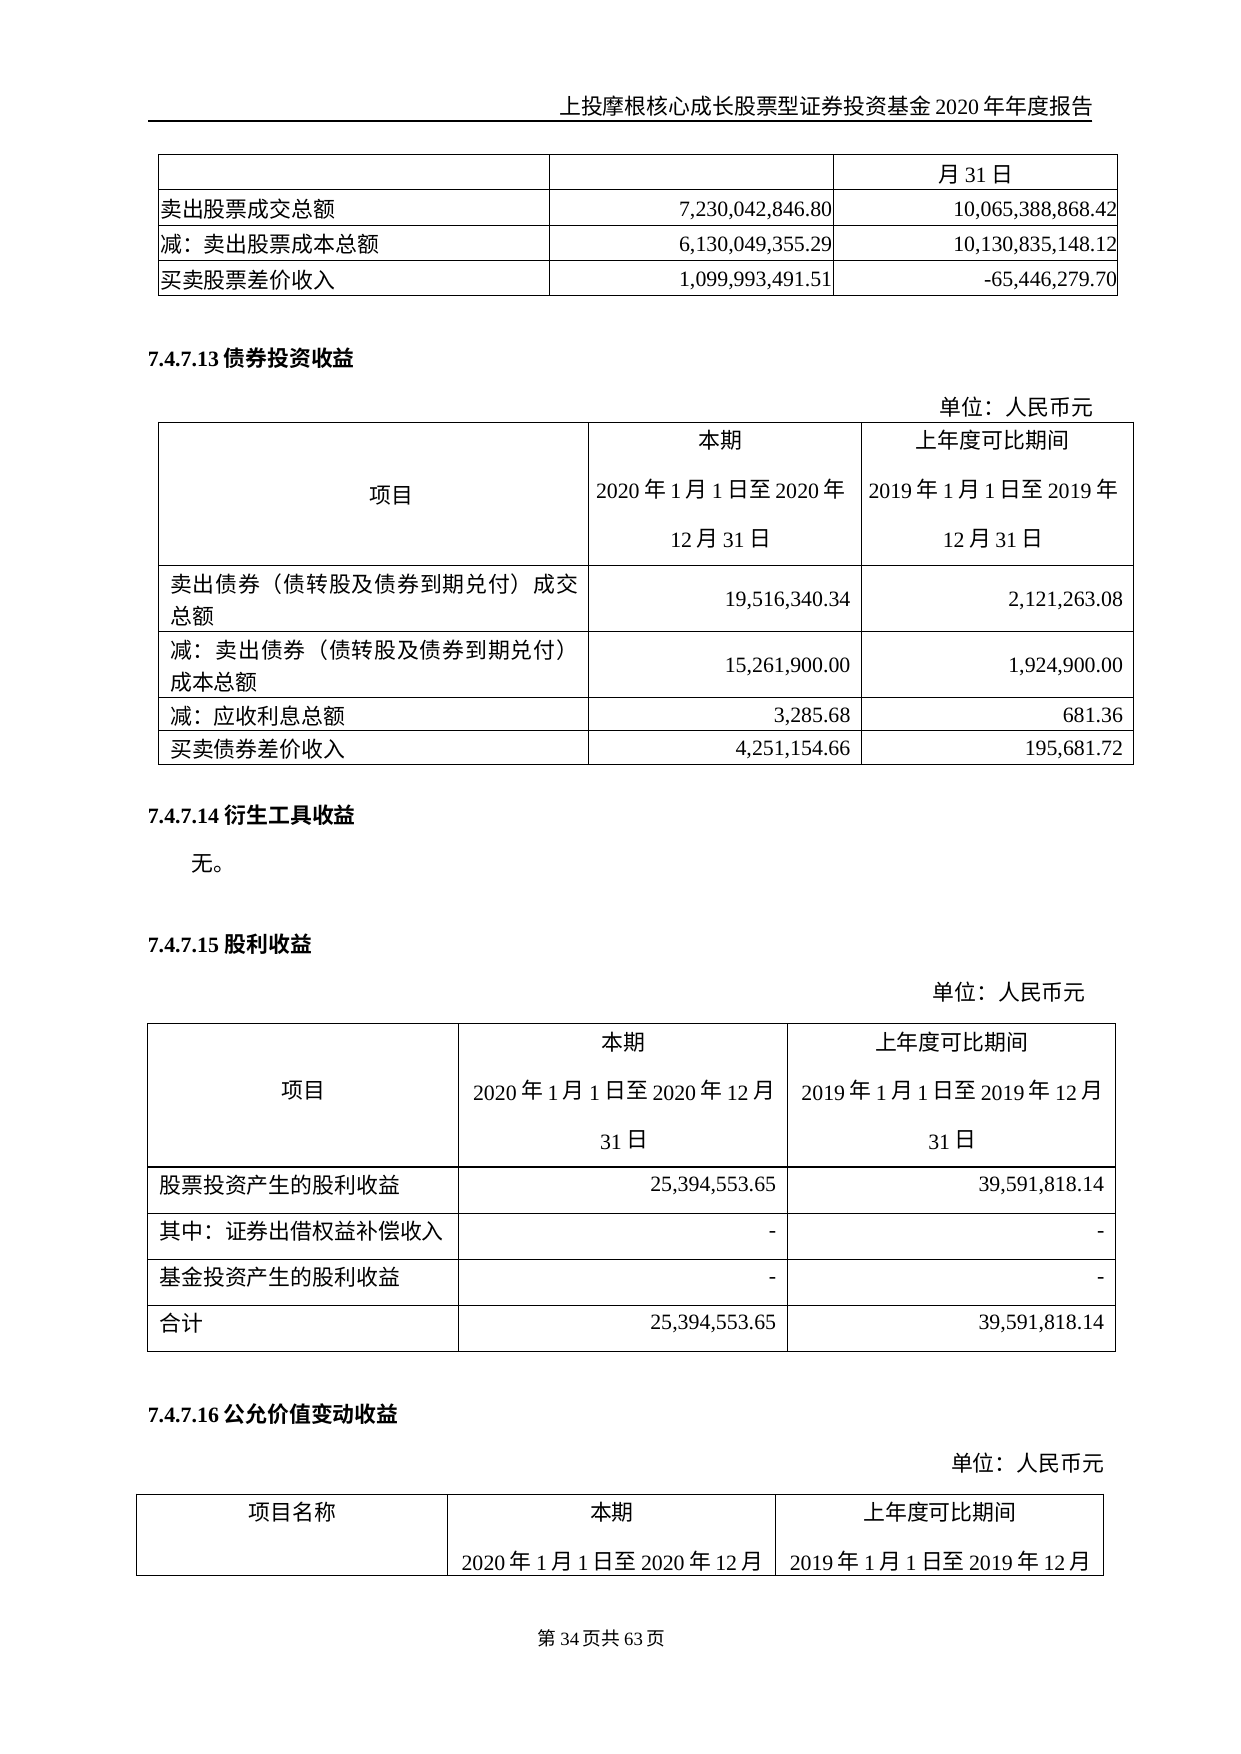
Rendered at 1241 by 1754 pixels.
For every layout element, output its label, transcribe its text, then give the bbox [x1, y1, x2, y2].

table_cell 其中：证券出借权益补偿收入 [148, 1214, 458, 1258]
table_header 上年度可比期间 2019年1月1日至2019年12月31日 [788, 1024, 1115, 1166]
table_cell 25,394,553.65 [459, 1168, 787, 1212]
table_cell 10,065,388,868.42 [834, 190, 1117, 224]
table_cell 1,924,900.00 [862, 632, 1133, 697]
table_cell 减：应收利息总额 [159, 698, 588, 730]
table_cell 25,394,553.65 [459, 1306, 787, 1351]
table_cell 合计 [148, 1306, 458, 1351]
table_cell - [459, 1260, 787, 1304]
table_header 本期 2020年1月1日至2020年12月31日 [459, 1024, 787, 1166]
table_cell 卖出股票成交总额 [159, 190, 549, 224]
table_header 上年度可比期间 2019年1月1日至2019年12月31日 [862, 423, 1133, 565]
text 单位：人民币元 [148, 1445, 1104, 1478]
table_cell 15,261,900.00 [589, 632, 861, 697]
table_cell 减：卖出债券（债转股及债券到期兑付）成本总额 [159, 632, 588, 697]
table_cell - [788, 1214, 1115, 1258]
table_cell 1,099,993,491.51 [550, 261, 833, 295]
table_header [776, 1495, 1103, 1575]
table_cell 681.36 [862, 698, 1133, 730]
text 7.4.7.14 衍生工具收益 [148, 797, 1092, 830]
table_cell 减：卖出股票成本总额 [159, 226, 549, 259]
table_header 项目 [159, 155, 549, 189]
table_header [448, 1495, 775, 1575]
table_cell 195,681.72 [862, 731, 1133, 764]
table_cell 4,251,154.66 [589, 731, 861, 764]
table_header 本期 2020年1月1日至2020年12月31日 [589, 423, 861, 565]
text 单位：人民币元 [193, 389, 1092, 422]
table_cell 股票投资产生的股利收益 [148, 1168, 458, 1212]
text 单位：人民币元 [148, 975, 1085, 1007]
table_cell 39,591,818.14 [788, 1306, 1115, 1351]
text 无。 [148, 846, 1092, 878]
text 7.4.7.13债券投资收益 [148, 341, 1092, 373]
table_cell 39,591,818.14 [788, 1168, 1115, 1212]
table_cell 买卖债券差价收入 [159, 731, 588, 764]
table_cell 19,516,340.34 [589, 566, 861, 631]
table_cell - [788, 1260, 1115, 1304]
table_cell 卖出债券（债转股及债券到期兑付）成交总额 [159, 566, 588, 631]
table_cell 买卖股票差价收入 [159, 261, 549, 295]
text 7.4.7.16公允价值变动收益 [148, 1397, 1092, 1429]
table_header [550, 155, 833, 189]
text 7.4.7.15 股利收益 [148, 927, 1092, 959]
table_cell 基金投资产生的股利收益 [148, 1260, 458, 1304]
table_cell -65,446,279.70 [834, 261, 1117, 295]
table_cell - [459, 1214, 787, 1258]
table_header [834, 155, 1117, 189]
table_cell 10,130,835,148.12 [834, 226, 1117, 259]
table_header 项目 [148, 1024, 458, 1166]
table_cell 2,121,263.08 [862, 566, 1133, 631]
table_header 项目 [159, 423, 588, 565]
table_cell 7,230,042,846.80 [550, 190, 833, 224]
table_cell 6,130,049,355.29 [550, 226, 833, 259]
table_header 项目名称 [137, 1495, 447, 1575]
table_cell 3,285.68 [589, 698, 861, 730]
